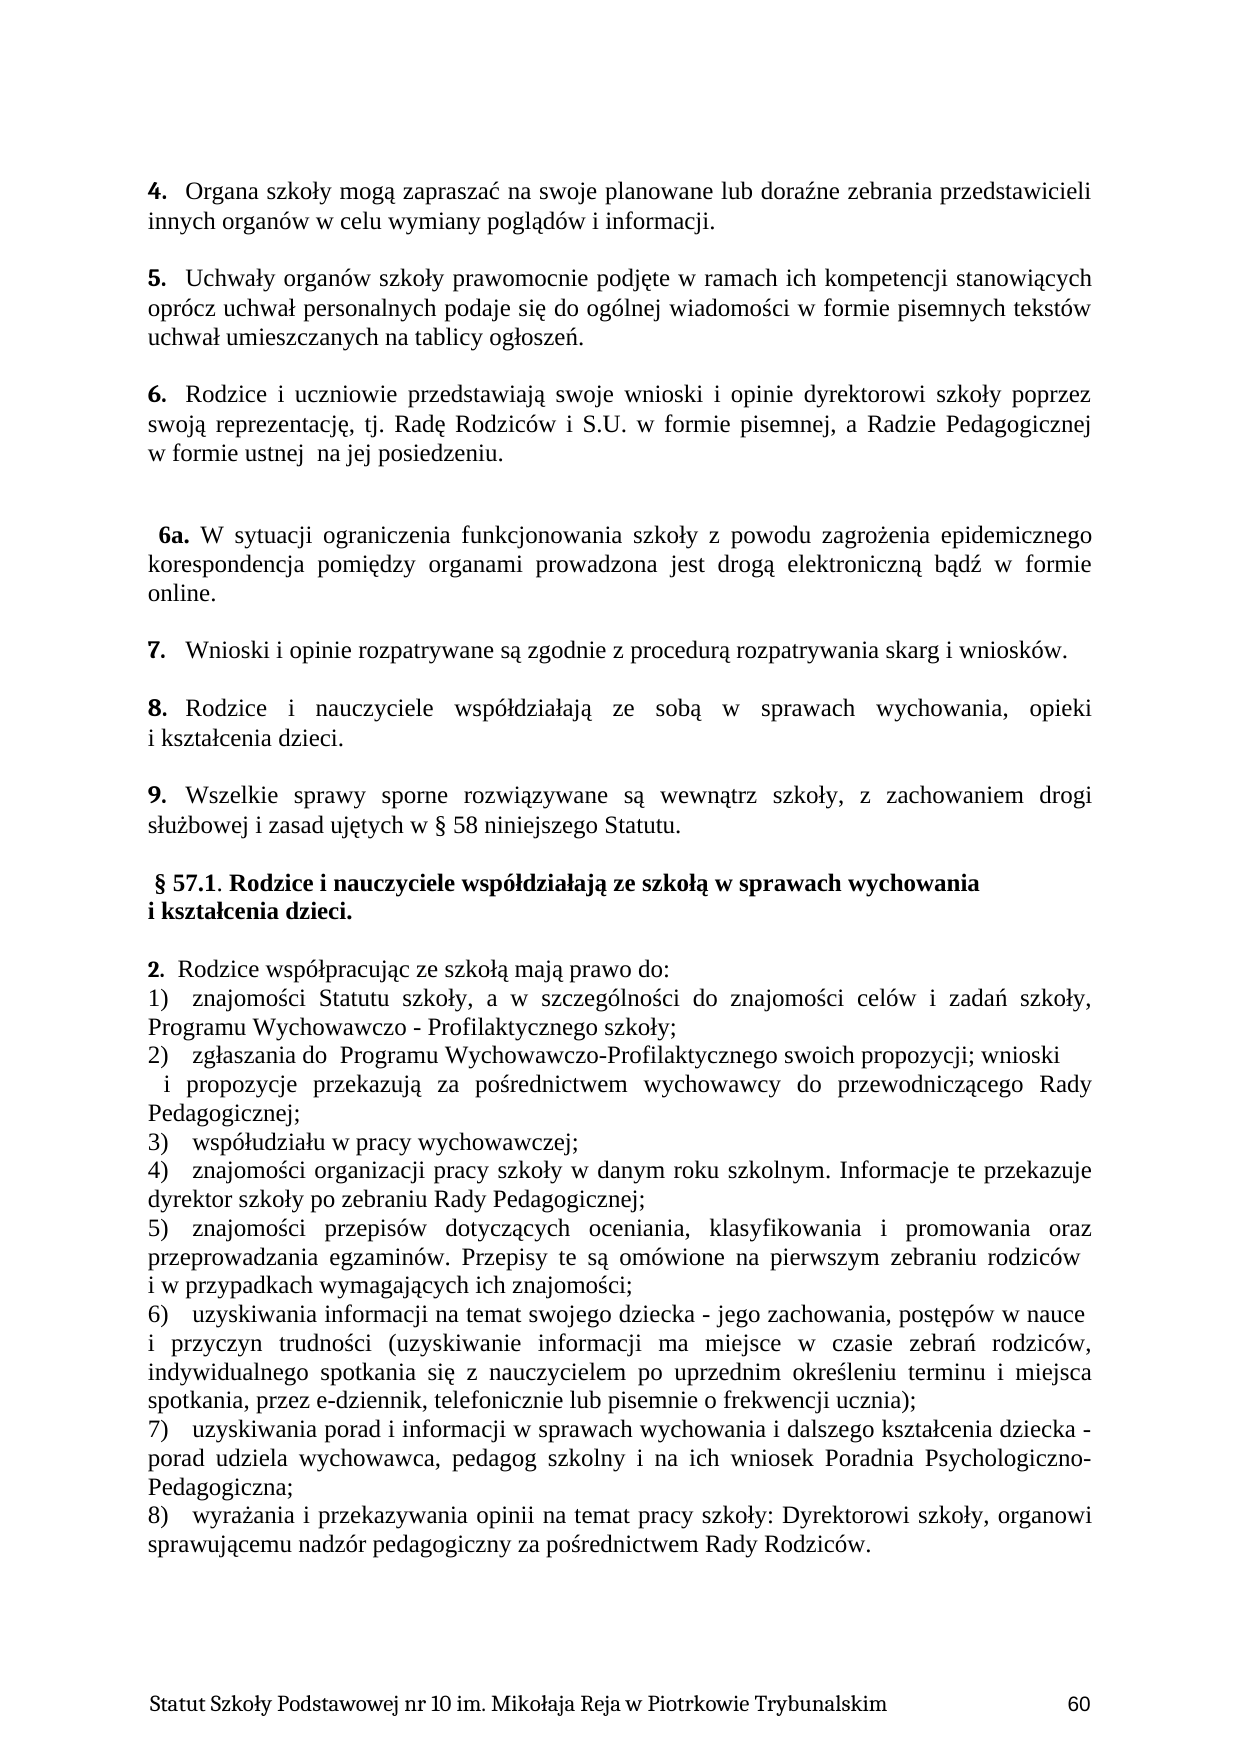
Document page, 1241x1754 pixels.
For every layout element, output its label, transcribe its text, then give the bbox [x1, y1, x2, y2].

list Organa szkoły mogą zapraszać na swoje planowane lub doraźne zebrania przedstawicieli innych organów w celu wymiany poglądów i informacji. [148, 176, 1093, 235]
list Uchwały organów szkoły prawomocnie podjęte w ramach ich kompetencji stanowiących oprócz uchwał personalnych podaje się do ogólnej wiadomości w formie pisemnych tekstów uchwał umieszczanych na tablicy ogłoszeń. [148, 263, 1093, 351]
list uzyskiwania informacji na temat swojego dziecka - jego zachowania, postępów w nauce i przyczyn trudności (uzyskiwanie informacji ma miejsce w czasie zebrań rodziców, indywidualnego spotkania się z nauczycielem po uprzednim określeniu terminu i miejsca spotkania, przez e-dziennik, telefonicznie lub pisemnie o frekwencji ucznia); [148, 1299, 1093, 1414]
list znajomości organizacji pracy szkoły w danym roku szkolnym. Informacje te przekazuje dyrektor szkoły po zebraniu Rady Pedagogicznej; [148, 1156, 1093, 1213]
list Rodzice współpracując ze szkołą mają prawo do: [148, 954, 1093, 983]
list współudziału w pracy wychowawczej; [148, 1127, 1093, 1156]
list uzyskiwania porad i informacji w sprawach wychowania i dalszego kształcenia dziecka - porad udziela wychowawca, pedagog szkolny i na ich wniosek Poradnia Psychologiczno- Pedagogiczna; [148, 1414, 1093, 1501]
text 6a. W sytuacji ograniczenia funkcjonowania szkoły z powodu zagrożenia epidemicznego korespondencja pomiędzy organami prowadzona jest drogą elektroniczną bądź w formie online. [148, 520, 1093, 606]
list znajomości przepisów dotyczących oceniania, klasyfikowania i promowania oraz przeprowadzania egzaminów. Przepisy te są omówione na pierwszym zebraniu rodziców i w przypadkach wymagających ich znajomości; [148, 1213, 1093, 1299]
list Wszelkie sprawy sporne rozwiązywane są wewnątrz szkoły, z zachowaniem drogi służbowej i zasad ujętych w § 58 niniejszego Statutu. [148, 781, 1093, 839]
list wyrażania i przekazywania opinii na temat pracy szkoły: Dyrektorowi szkoły, organowi sprawującemu nadzór pedagogiczny za pośrednictwem Rady Rodziców. [148, 1501, 1093, 1558]
list Rodzice i nauczyciele współdziałają ze sobą w sprawach wychowania, opieki i kształcenia dzieci. [148, 693, 1093, 752]
list Rodzice i uczniowie przedstawiają swoje wnioski i opinie dyrektorowi szkoły poprzez swoją reprezentację, tj. Radę Rodziców i S.U. w formie pisemnej, a Radzie Pedagogicznej w formie ustnej na jej posiedzeniu. [148, 379, 1093, 466]
list znajomości Statutu szkoły, a w szczególności do znajomości celów i zadań szkoły, Programu Wychowawczo - Profilaktycznego szkoły; [148, 983, 1093, 1041]
text i propozycje przekazują za pośrednictwem wychowawcy do przewodniczącego Rady Pedagogicznej; [148, 1069, 1093, 1127]
list zgłaszania do Programu Wychowawczo-Profilaktycznego swoich propozycji; wnioski [148, 1041, 1093, 1069]
text § 57.1. Rodzice i nauczyciele współdziałają ze szkołą w sprawach wychowania i kształcenia dzieci. [148, 868, 1093, 925]
list Wnioski i opinie rozpatrywane są zgodnie z procedurą rozpatrywania skarg i wniosków. [148, 635, 1093, 665]
